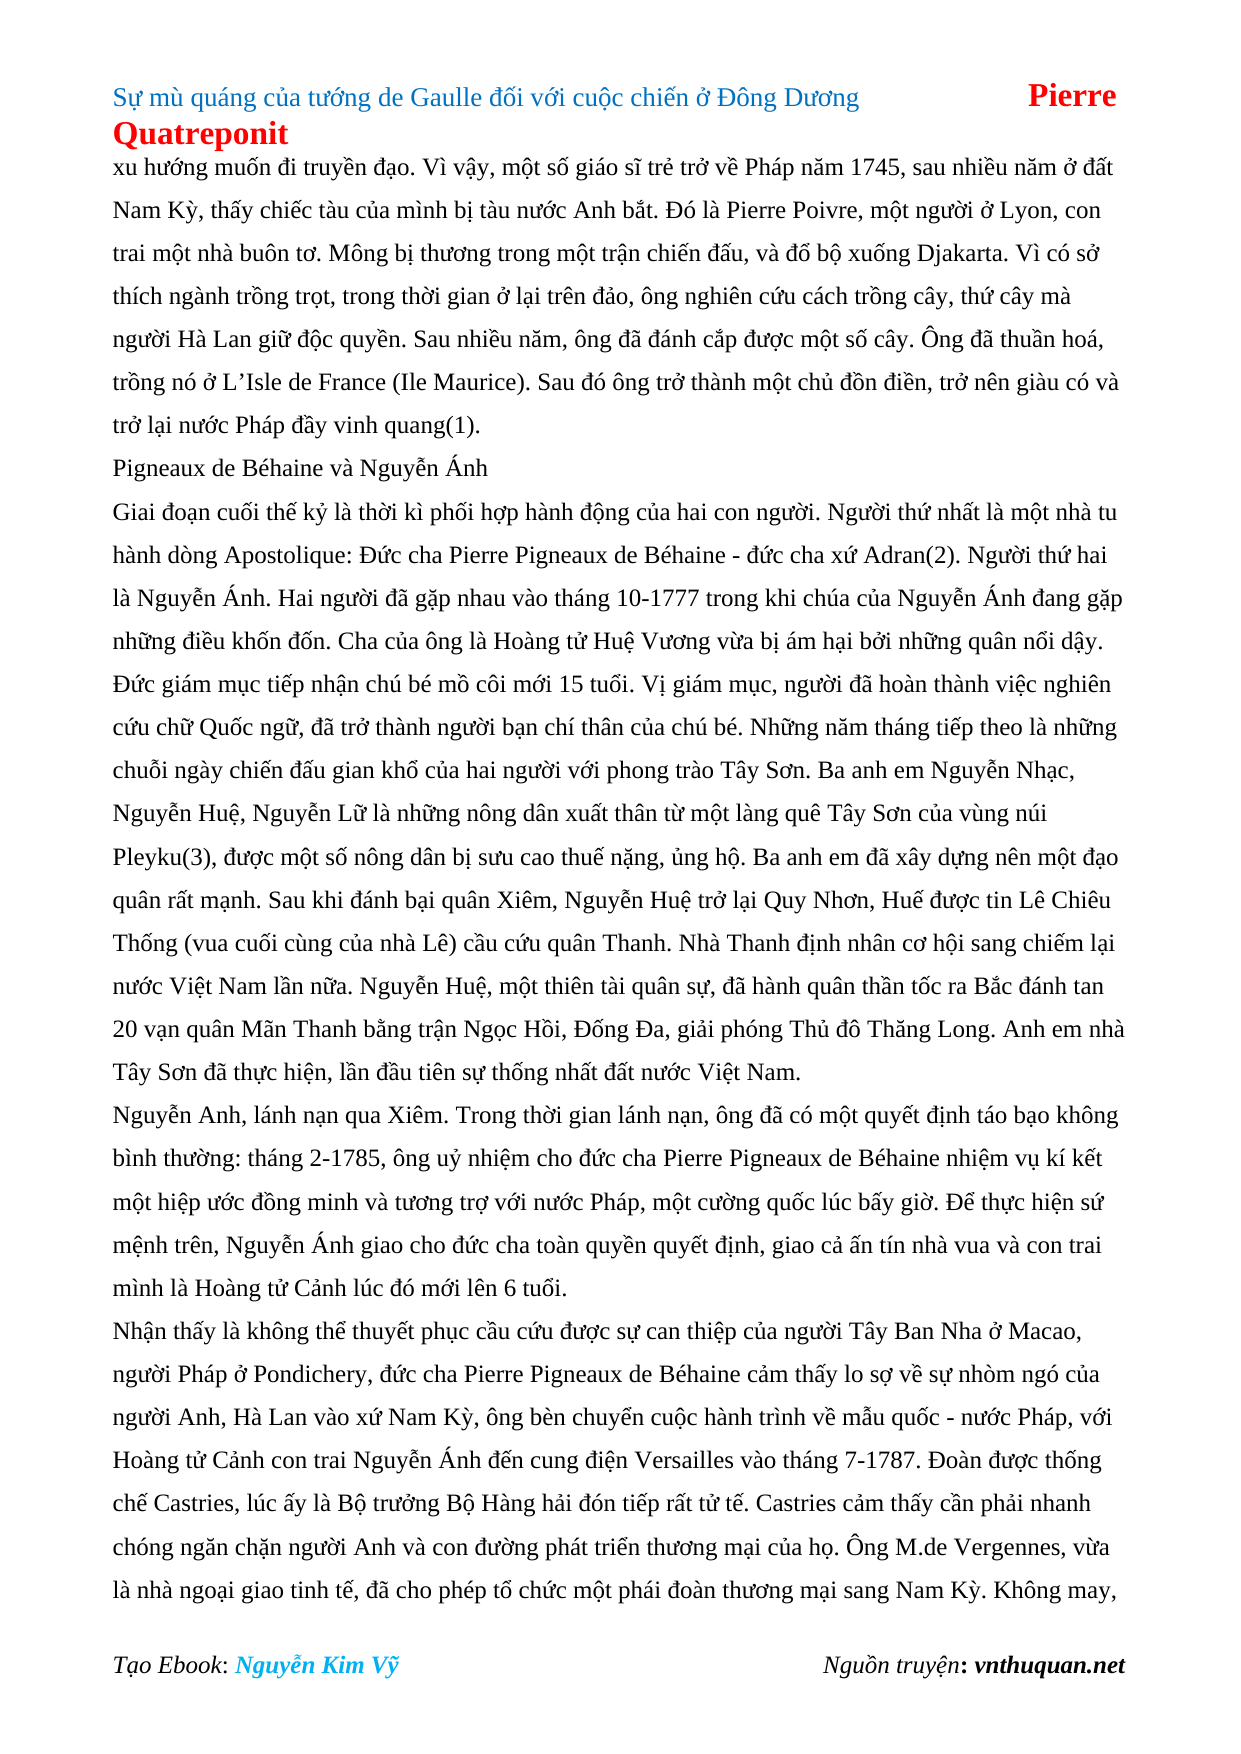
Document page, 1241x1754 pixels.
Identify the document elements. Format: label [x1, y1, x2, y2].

text [112, 152, 1128, 1603]
